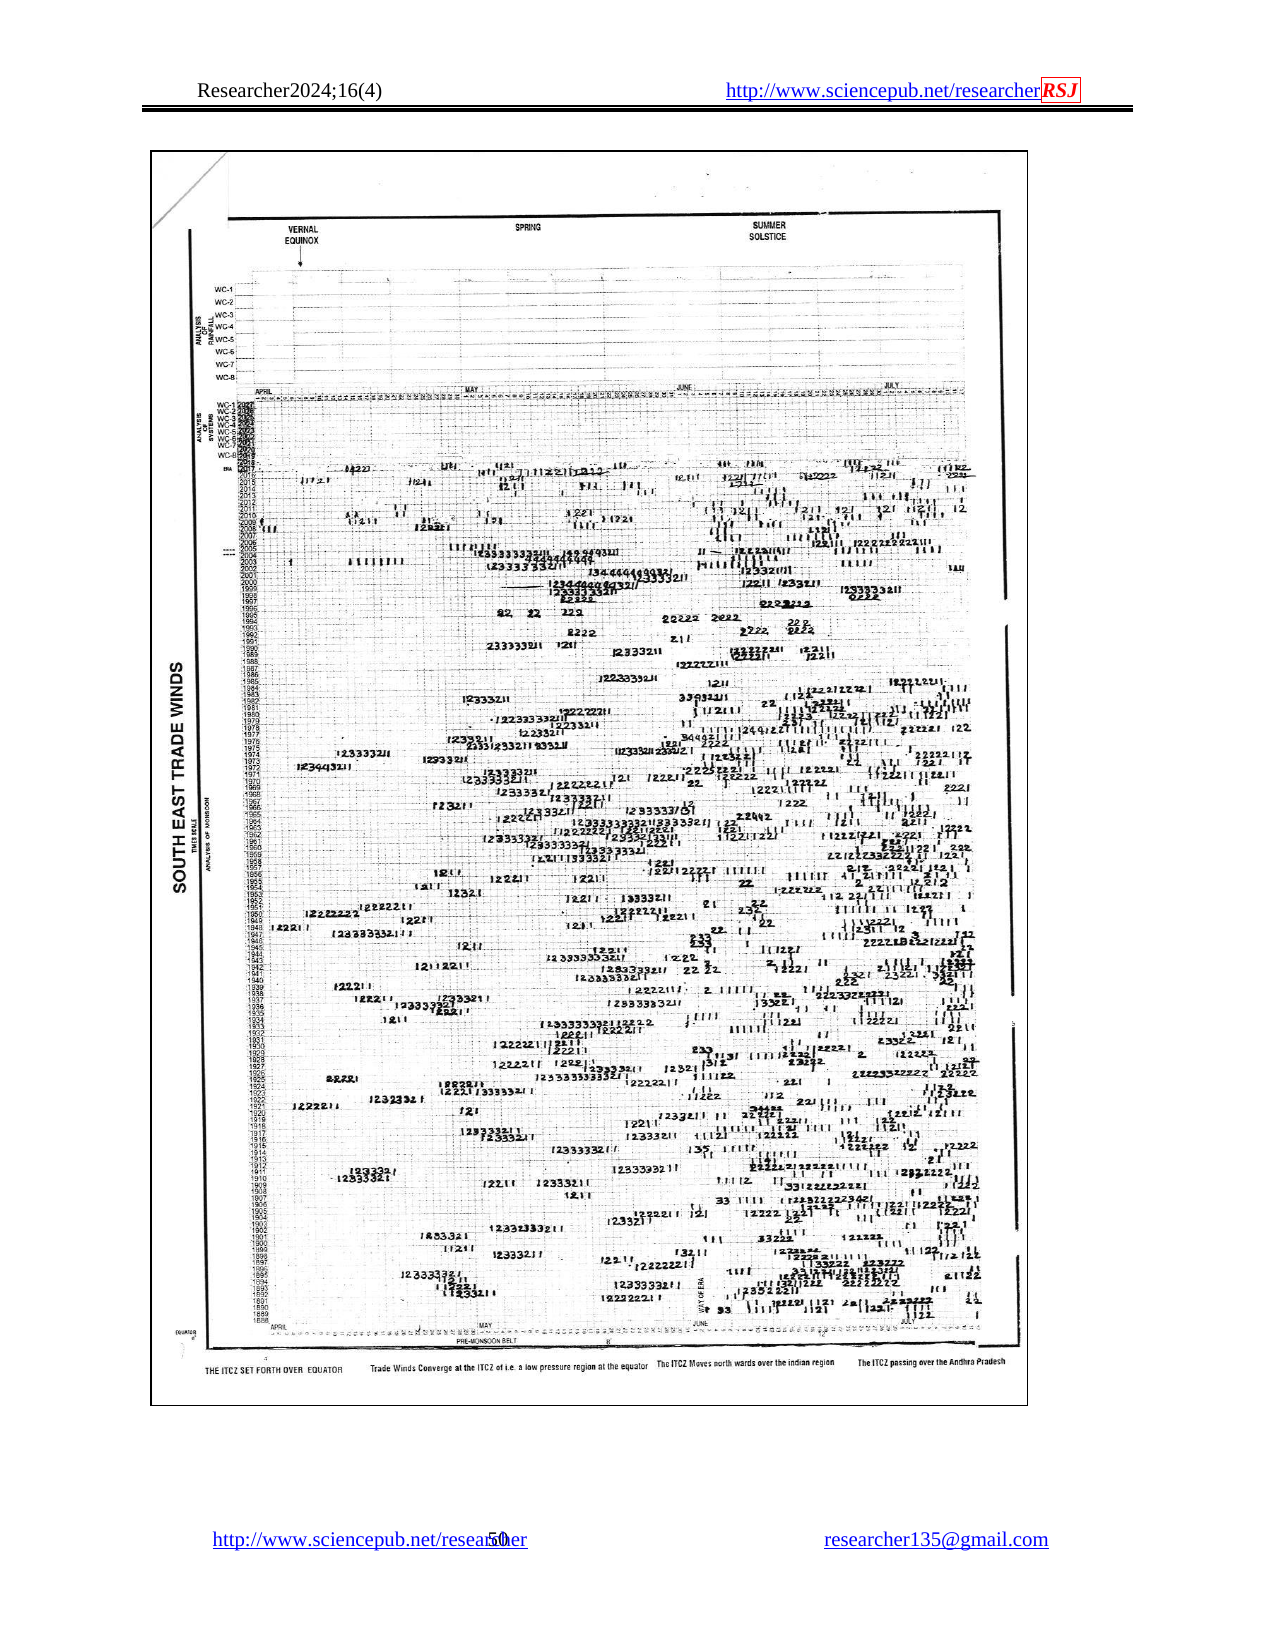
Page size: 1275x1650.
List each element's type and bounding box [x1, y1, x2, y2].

picture [152, 152, 1027, 1405]
